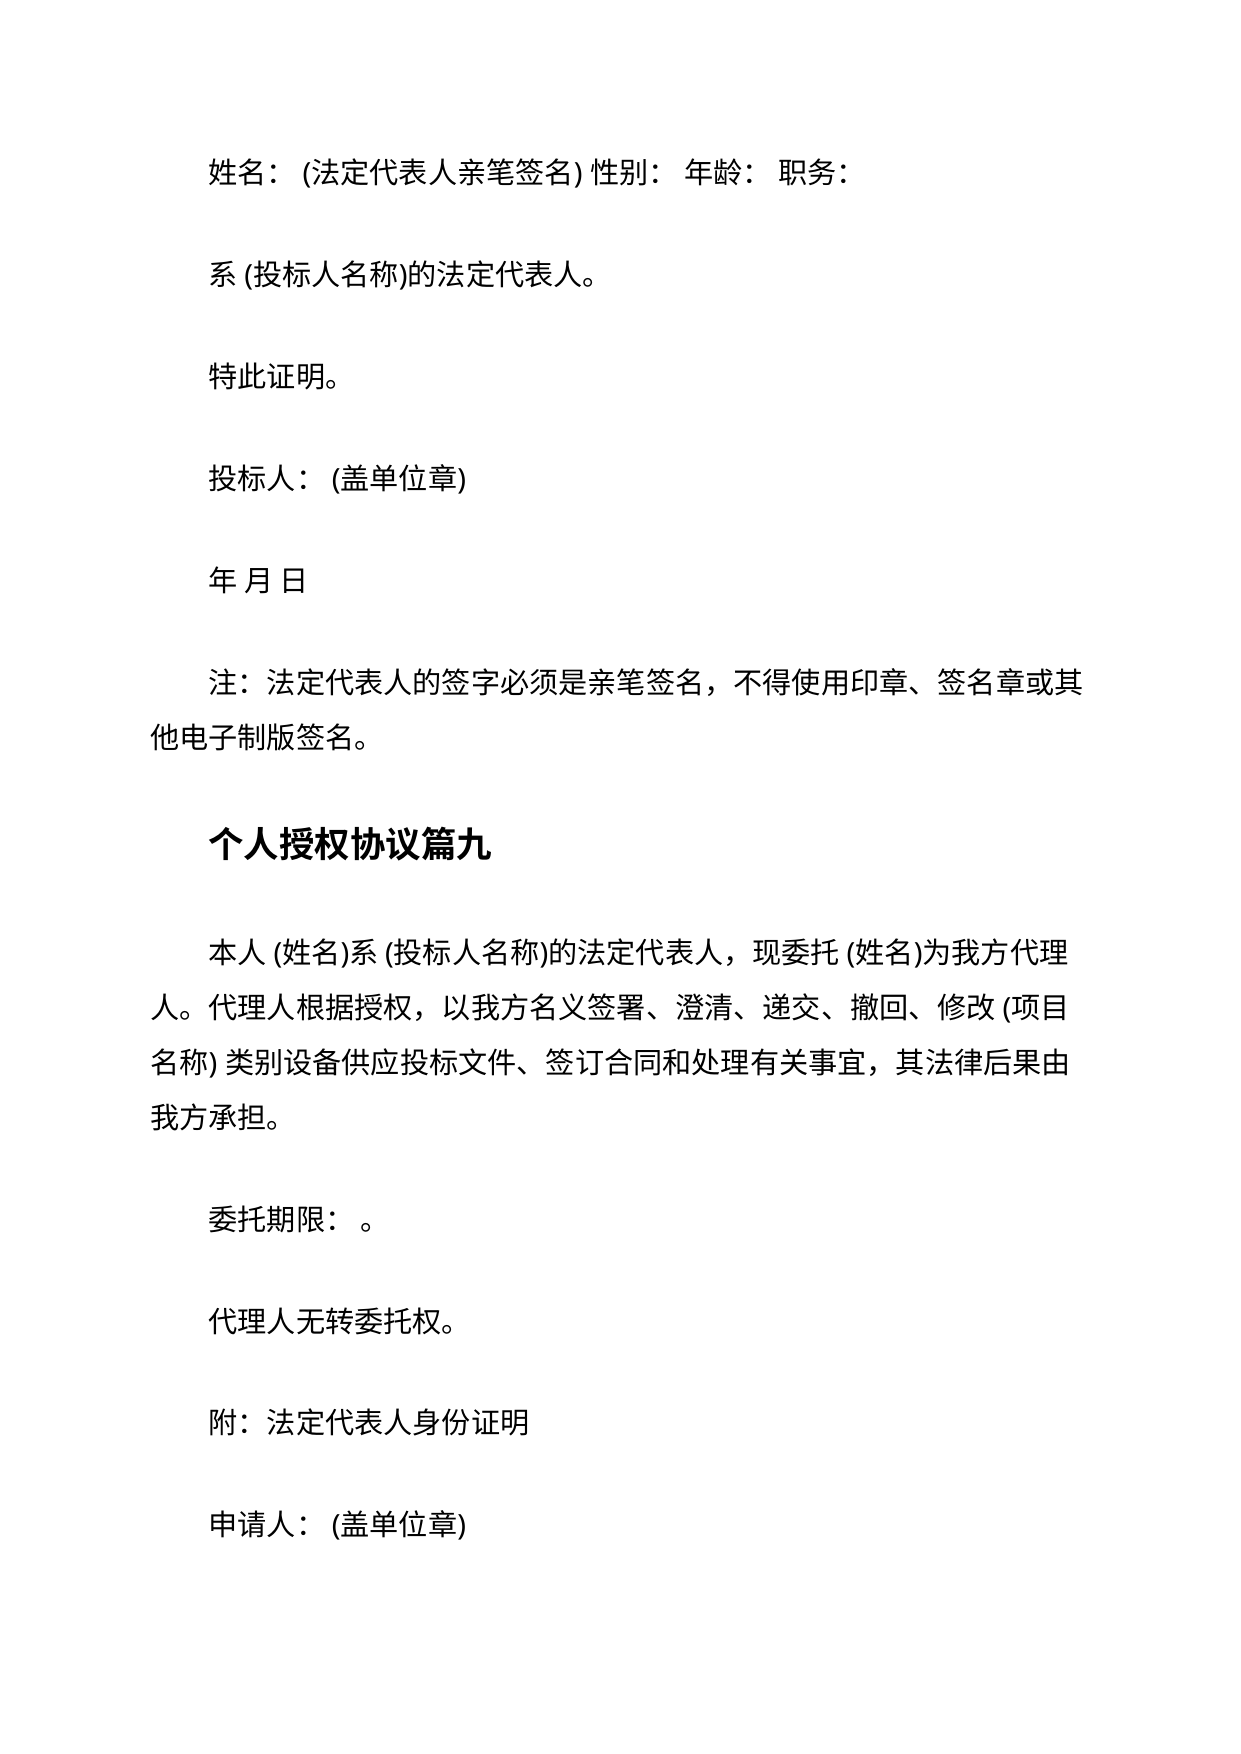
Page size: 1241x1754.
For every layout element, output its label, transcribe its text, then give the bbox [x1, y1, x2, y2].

text 申请人： (盖单位章) [150, 1502, 1090, 1544]
text 代理人无转委托权。 [150, 1298, 1090, 1340]
text 系 (投标人名称)的法定代表人。 [150, 252, 1090, 294]
text 个人授权协议篇九 [150, 816, 1090, 867]
text 附：法定代表人身份证明 [150, 1400, 1090, 1442]
text 年 月 日 [150, 558, 1090, 600]
text 投标人： (盖单位章) [150, 456, 1090, 498]
text 委托期限： 。 [150, 1196, 1090, 1239]
text 注：法定代表人的签字必须是亲笔签名，不得使用印章、签名章或其他电子制版签名。 [150, 659, 1090, 757]
text 本人 (姓名)系 (投标人名称)的法定代表人，现委托 (姓名)为我方代理人。代理人根据授权，以我方名义签署、澄清、递交、撤回、修改 (项目名称) 类别设备供应投标文件、签订合同和处理有关事宜，其法律后果由我方承担。 [150, 929, 1090, 1137]
text 特此证明。 [150, 354, 1090, 396]
text 姓名： (法定代表人亲笔签名) 性别： 年龄： 职务： [150, 150, 1090, 192]
